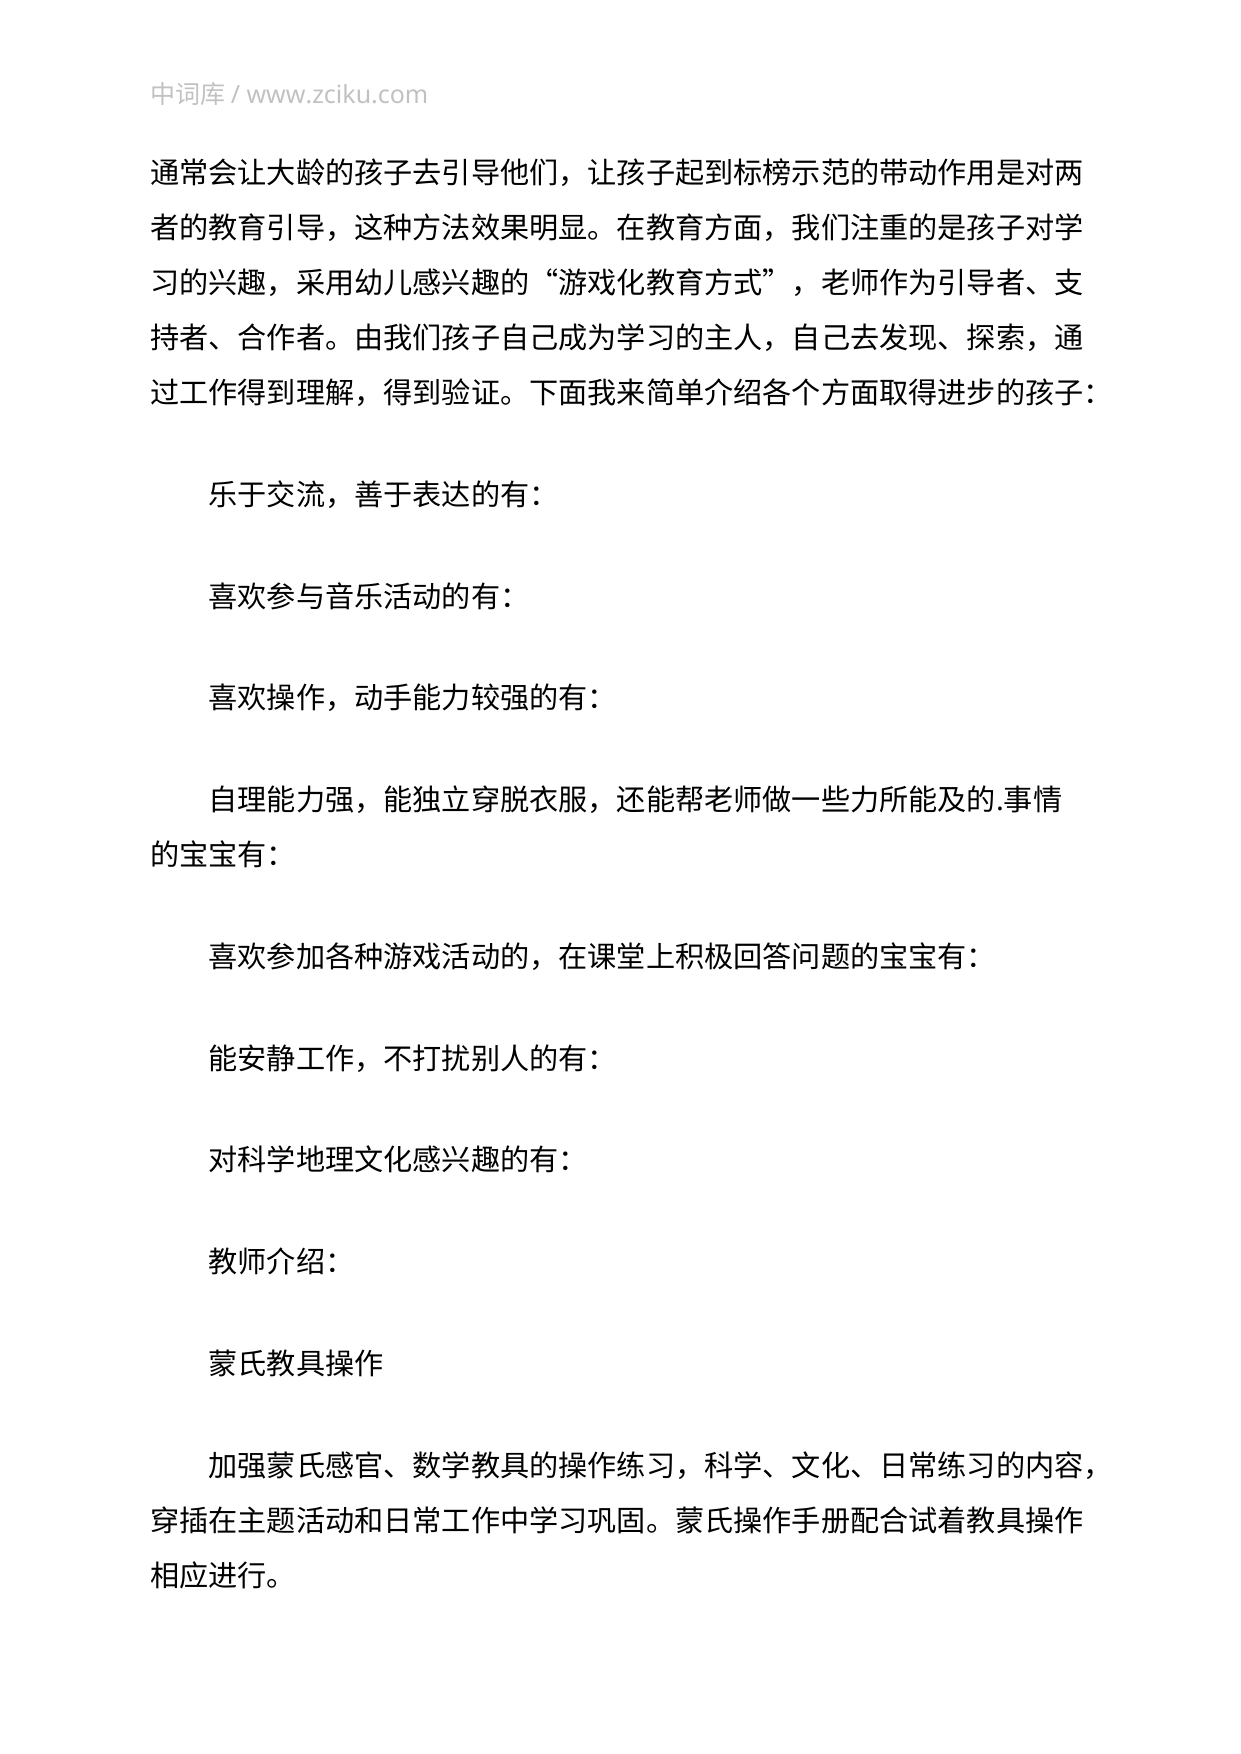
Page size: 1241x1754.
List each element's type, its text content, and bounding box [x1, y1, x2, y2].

text 喜欢参加各种游戏活动的，在课堂上积极回答问题的宝宝有： [150, 933, 1090, 976]
text 能安静工作，不打扰别人的有： [150, 1035, 1090, 1077]
text 对科学地理文化感兴趣的有： [150, 1137, 1090, 1179]
text 喜欢操作，动手能力较强的有： [150, 675, 1090, 717]
text 教师介绍： [150, 1239, 1090, 1281]
text 蒙氏教具操作 [150, 1341, 1090, 1383]
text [150, 150, 1090, 412]
text 喜欢参与音乐活动的有： [150, 573, 1090, 615]
text 自理能力强，能独立穿脱衣服，还能帮老师做一些力所能及的.事情的宝宝有： [150, 777, 1090, 874]
text 加强蒙氏感官、数学教具的操作练习，科学、文化、日常练习的内容，穿插在主题活动和日常工作中学习巩固。蒙氏操作手册配合试着教具操作相应进行。 [150, 1442, 1090, 1594]
text 乐于交流，善于表达的有： [150, 471, 1090, 514]
